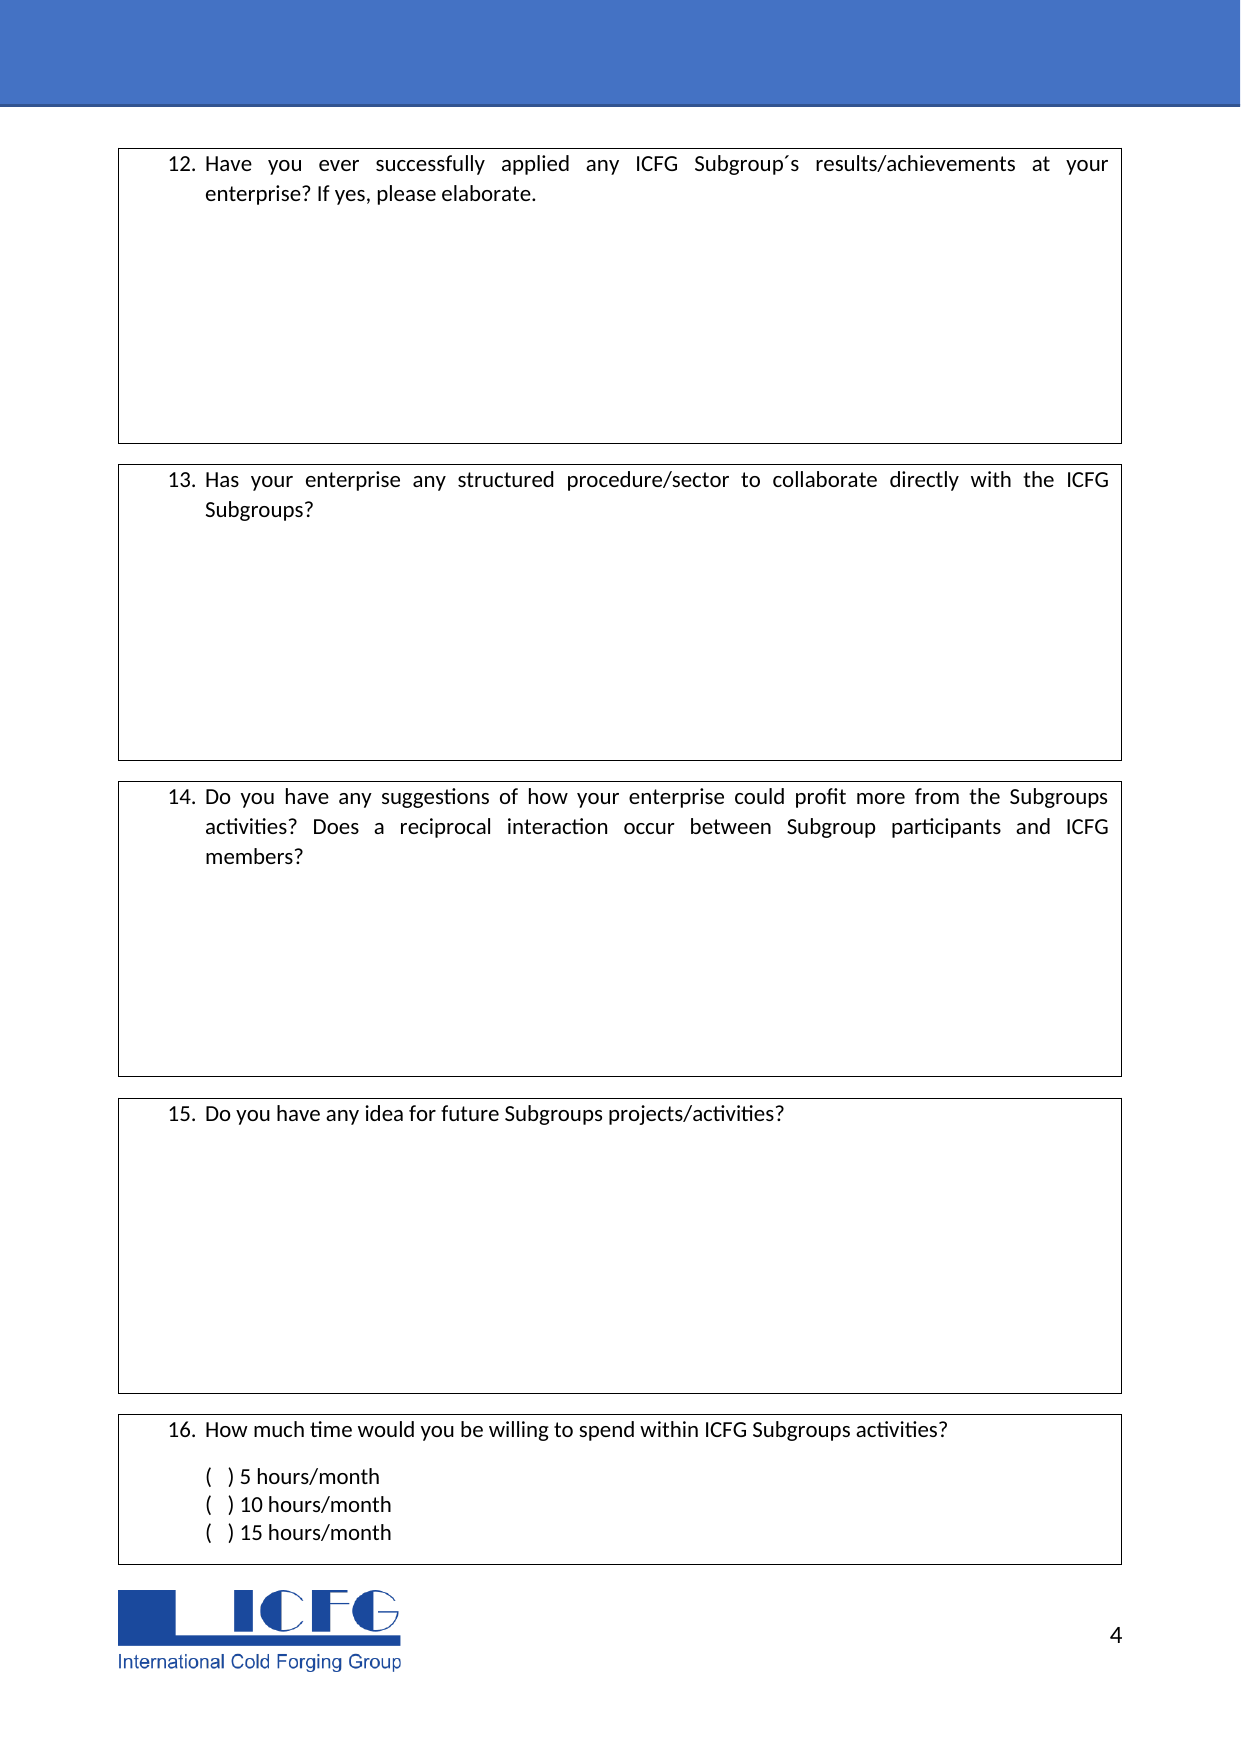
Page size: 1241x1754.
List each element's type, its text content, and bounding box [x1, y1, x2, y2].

table_header Has your enterprise any structured procedure/sector to collaborate directly with the ICFG Subgroups? [119, 465, 1121, 759]
table_header Do you have any idea for future Subgroups projects/activities? [119, 1099, 1121, 1393]
table_header Have you ever successfully applied any ICFG Subgroup´s results/achievements at your enterprise? If yes, please elaborate. [119, 149, 1121, 443]
table_header How much time would you be willing to spend within ICFG Subgroups activities? ( ) 5 hours/month ( ) 10 hours/month ( ) 15 hours/month [119, 1415, 1121, 1564]
table_header Do you have any suggestions of how your enterprise could profit more from the Subgroups activities? Does a reciprocal interaction occur between Subgroup participants and ICFG members? [119, 782, 1121, 1076]
picture [118, 1590, 401, 1672]
